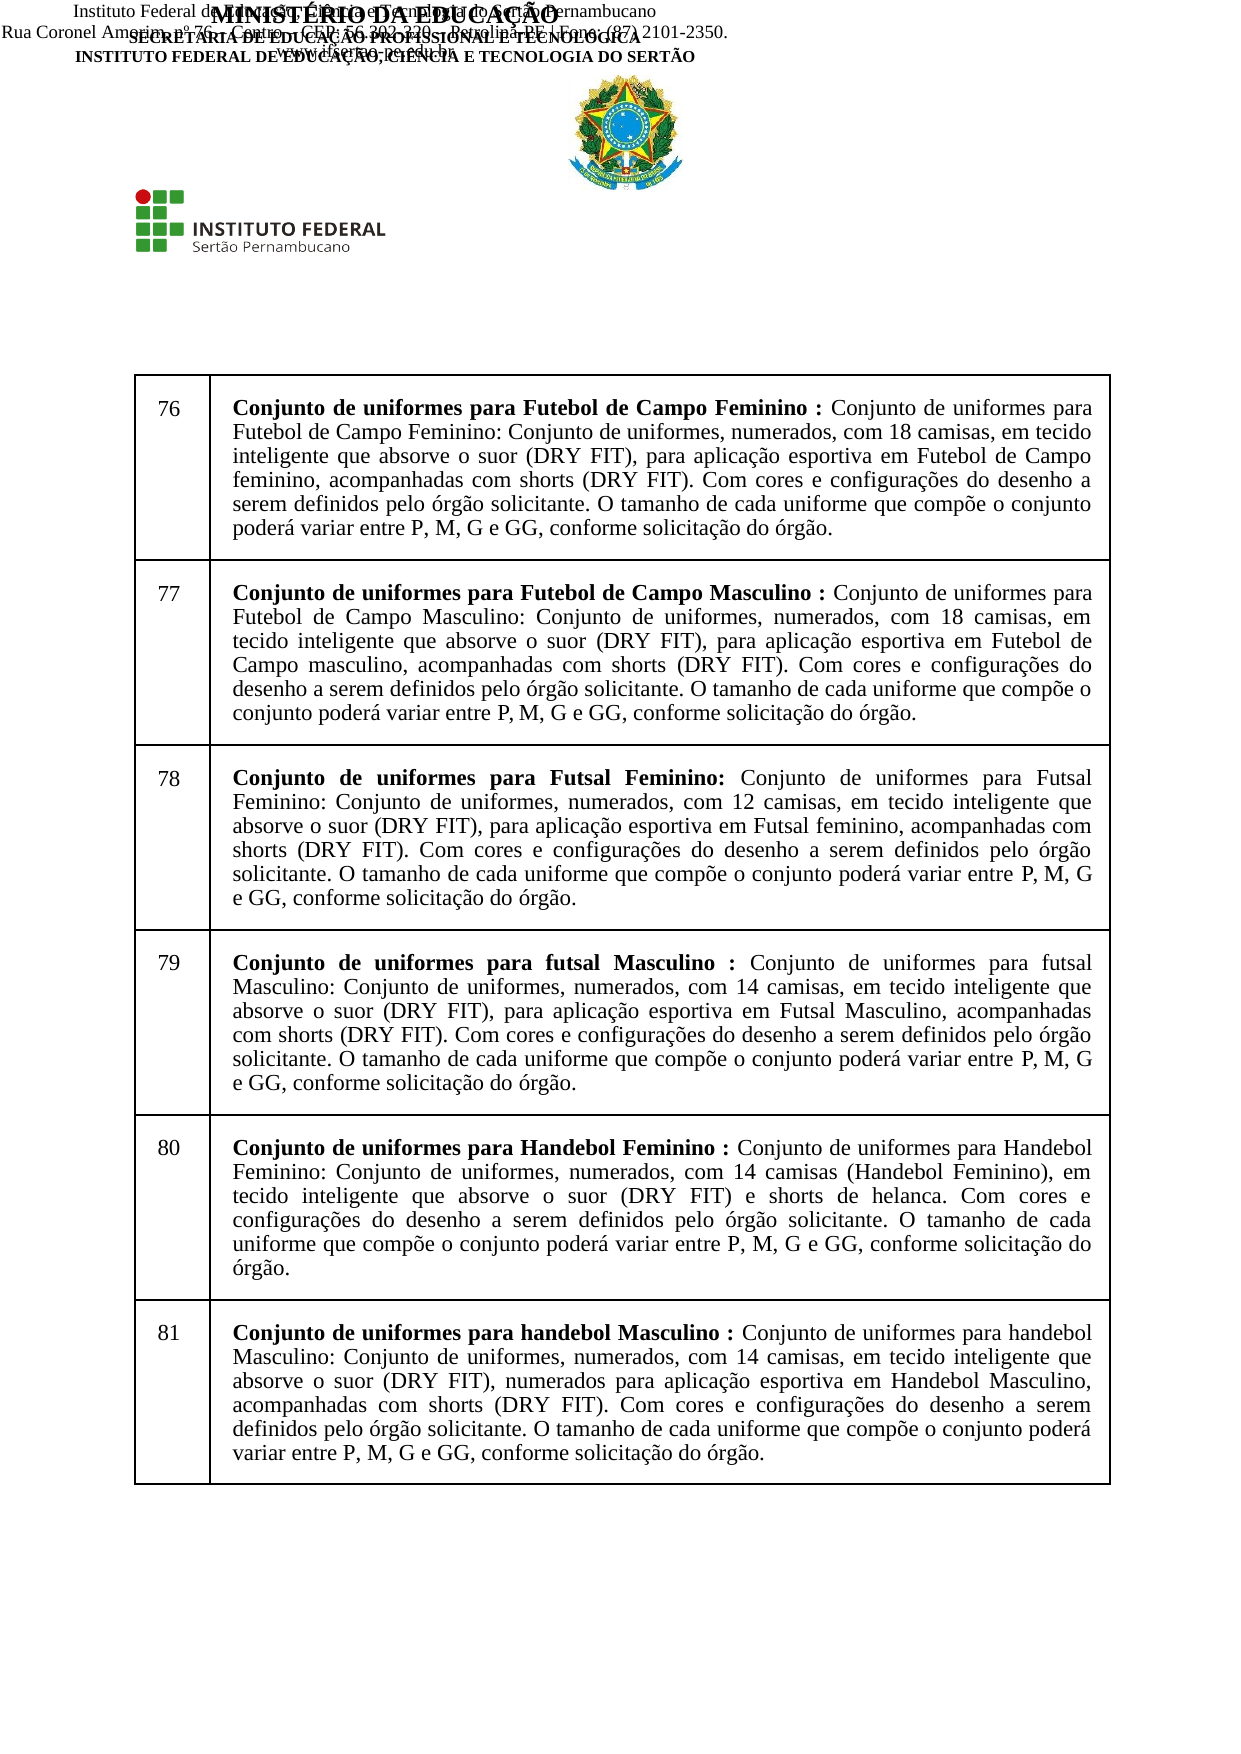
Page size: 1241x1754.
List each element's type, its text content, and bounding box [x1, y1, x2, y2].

table_cell 77 [136, 561, 209, 744]
table_cell 78 [136, 746, 209, 929]
table_cell Conjunto de uniformes para Futsal Feminino: Conjunto de uniformes para Futsal Feminino: Conjunto de uniformes, numerados, com 12 camisas, em tecido inteligente que absorve o suor (DRY FIT), para aplicação esportiva em Futsal feminino, acompanhadas com shorts (DRY FIT). Com cores e configurações do desenho a serem definidos pelo órgão solicitante. O tamanho de cada uniforme que compõe o conjunto poderá variar entre P, M, G e GG, conforme solicitação do órgão. [211, 746, 1109, 929]
table_header 76 [136, 376, 209, 559]
table_cell 79 [136, 931, 209, 1113]
picture [568, 75, 683, 190]
table_cell Conjunto de uniformes para Futebol de Campo Masculino : Conjunto de uniformes para Futebol de Campo Masculino: Conjunto de uniformes, numerados, com 18 camisas, em tecido inteligente que absorve o suor (DRY FIT), para aplicação esportiva em Futebol de Campo masculino, acompanhadas com shorts (DRY FIT). Com cores e configurações do desenho a serem definidos pelo órgão solicitante. O tamanho de cada uniforme que compõe o conjunto poderá variar entre P, M, G e GG, conforme solicitação do órgão. [211, 561, 1109, 744]
table_cell 80 [136, 1116, 209, 1298]
table_cell Conjunto de uniformes para handebol Masculino : Conjunto de uniformes para handebol Masculino: Conjunto de uniformes, numerados, com 14 camisas, em tecido inteligente que absorve o suor (DRY FIT), numerados para aplicação esportiva em Handebol Masculino, acompanhadas com shorts (DRY FIT). Com cores e configurações do desenho a serem definidos pelo órgão solicitante. O tamanho de cada uniforme que compõe o conjunto poderá variar entre P, M, G e GG, conforme solicitação do órgão. [211, 1301, 1109, 1483]
picture [135, 189, 386, 252]
table_header Conjunto de uniformes para Futebol de Campo Feminino : Conjunto de uniformes para Futebol de Campo Feminino: Conjunto de uniformes, numerados, com 18 camisas, em tecido inteligente que absorve o suor (DRY FIT), para aplicação esportiva em Futebol de Campo feminino, acompanhadas com shorts (DRY FIT). Com cores e configurações do desenho a serem definidos pelo órgão solicitante. O tamanho de cada uniforme que compõe o conjunto poderá variar entre P, M, G e GG, conforme solicitação do órgão. [211, 376, 1109, 559]
table_cell 81 [136, 1301, 209, 1483]
table_cell Conjunto de uniformes para futsal Masculino : Conjunto de uniformes para futsal Masculino: Conjunto de uniformes, numerados, com 14 camisas, em tecido inteligente que absorve o suor (DRY FIT), para aplicação esportiva em Futsal Masculino, acompanhadas com shorts (DRY FIT). Com cores e configurações do desenho a serem definidos pelo órgão solicitante. O tamanho de cada uniforme que compõe o conjunto poderá variar entre P, M, G e GG, conforme solicitação do órgão. [211, 931, 1109, 1113]
table_cell Conjunto de uniformes para Handebol Feminino : Conjunto de uniformes para Handebol Feminino: Conjunto de uniformes, numerados, com 14 camisas (Handebol Feminino), em tecido inteligente que absorve o suor (DRY FIT) e shorts de helanca. Com cores e configurações do desenho a serem definidos pelo órgão solicitante. O tamanho de cada uniforme que compõe o conjunto poderá variar entre P, M, G e GG, conforme solicitação do órgão. [211, 1116, 1109, 1298]
